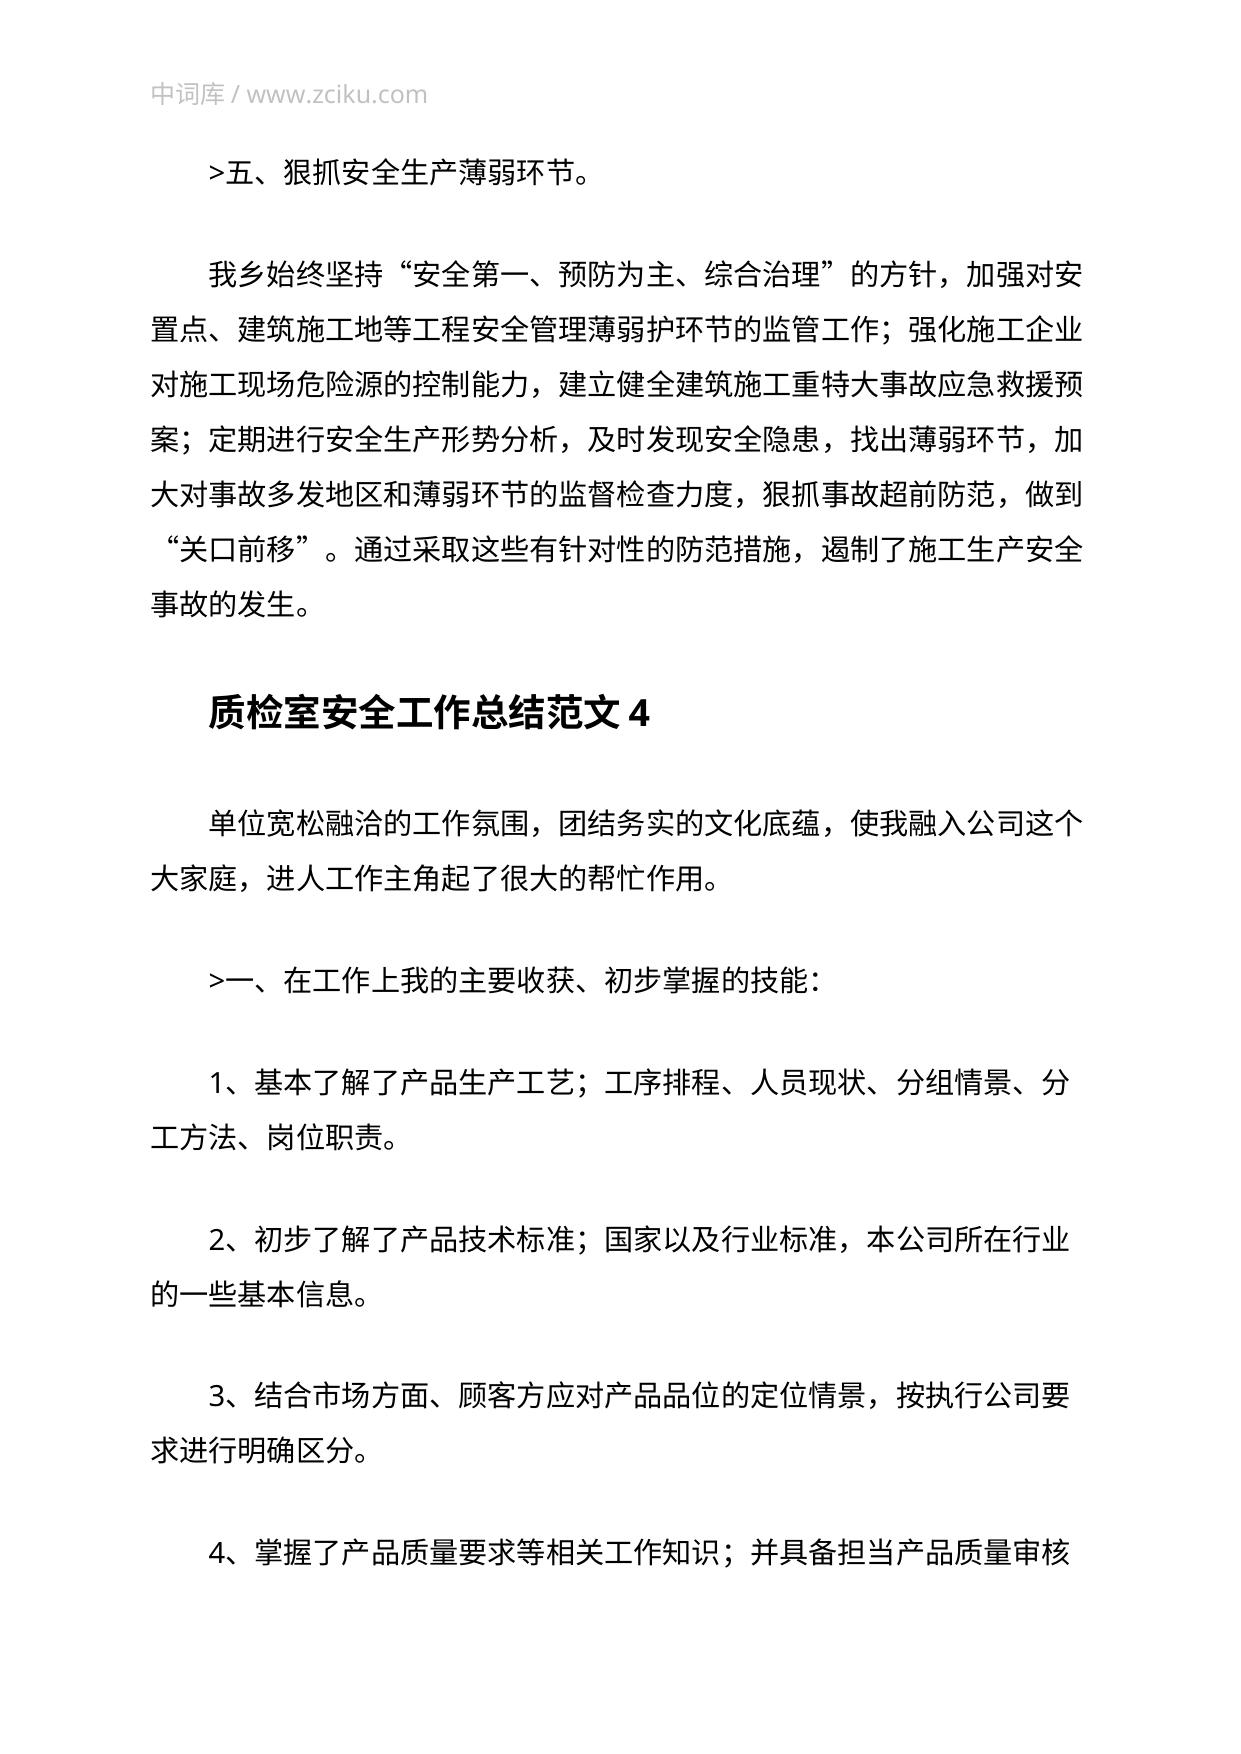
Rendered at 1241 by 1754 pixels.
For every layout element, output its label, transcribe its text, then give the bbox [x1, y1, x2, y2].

text 3、结合市场方面、顾客方应对产品品位的定位情景，按执行公司要求进行明确区分。 [150, 1373, 1090, 1470]
text 单位宽松融洽的工作氛围，团结务实的文化底蕴，使我融入公司这个大家庭，进人工作主角起了很大的帮忙作用。 [150, 801, 1090, 898]
text 2、初步了解了产品技术标准；国家以及行业标准，本公司所在行业的一些基本信息。 [150, 1216, 1090, 1313]
text >一、在工作上我的主要收获、初步掌握的技能： [150, 957, 1090, 1000]
text >五、狠抓安全生产薄弱环节。 [150, 150, 1090, 192]
text 我乡始终坚持“安全第一、预防为主、综合治理”的方针，加强对安置点、建筑施工地等工程安全管理薄弱护环节的监管工作；强化施工企业对施工现场危险源的控制能力，建立健全建筑施工重特大事故应急救援预案；定期进行安全生产形势分析，及时发现安全隐患，找出薄弱环节，加大对事故多发地区和薄弱环节的监督检查力度，狠抓事故超前防范，做到“关口前移”。通过采取这些有针对性的防范措施，遏制了施工生产安全事故的发生。 [150, 252, 1090, 624]
text 1、基本了解了产品生产工艺；工序排程、人员现状、分组情景、分工方法、岗位职责。 [150, 1059, 1090, 1157]
text 质检室安全工作总结范文4 [150, 683, 1090, 738]
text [150, 1530, 1090, 1572]
